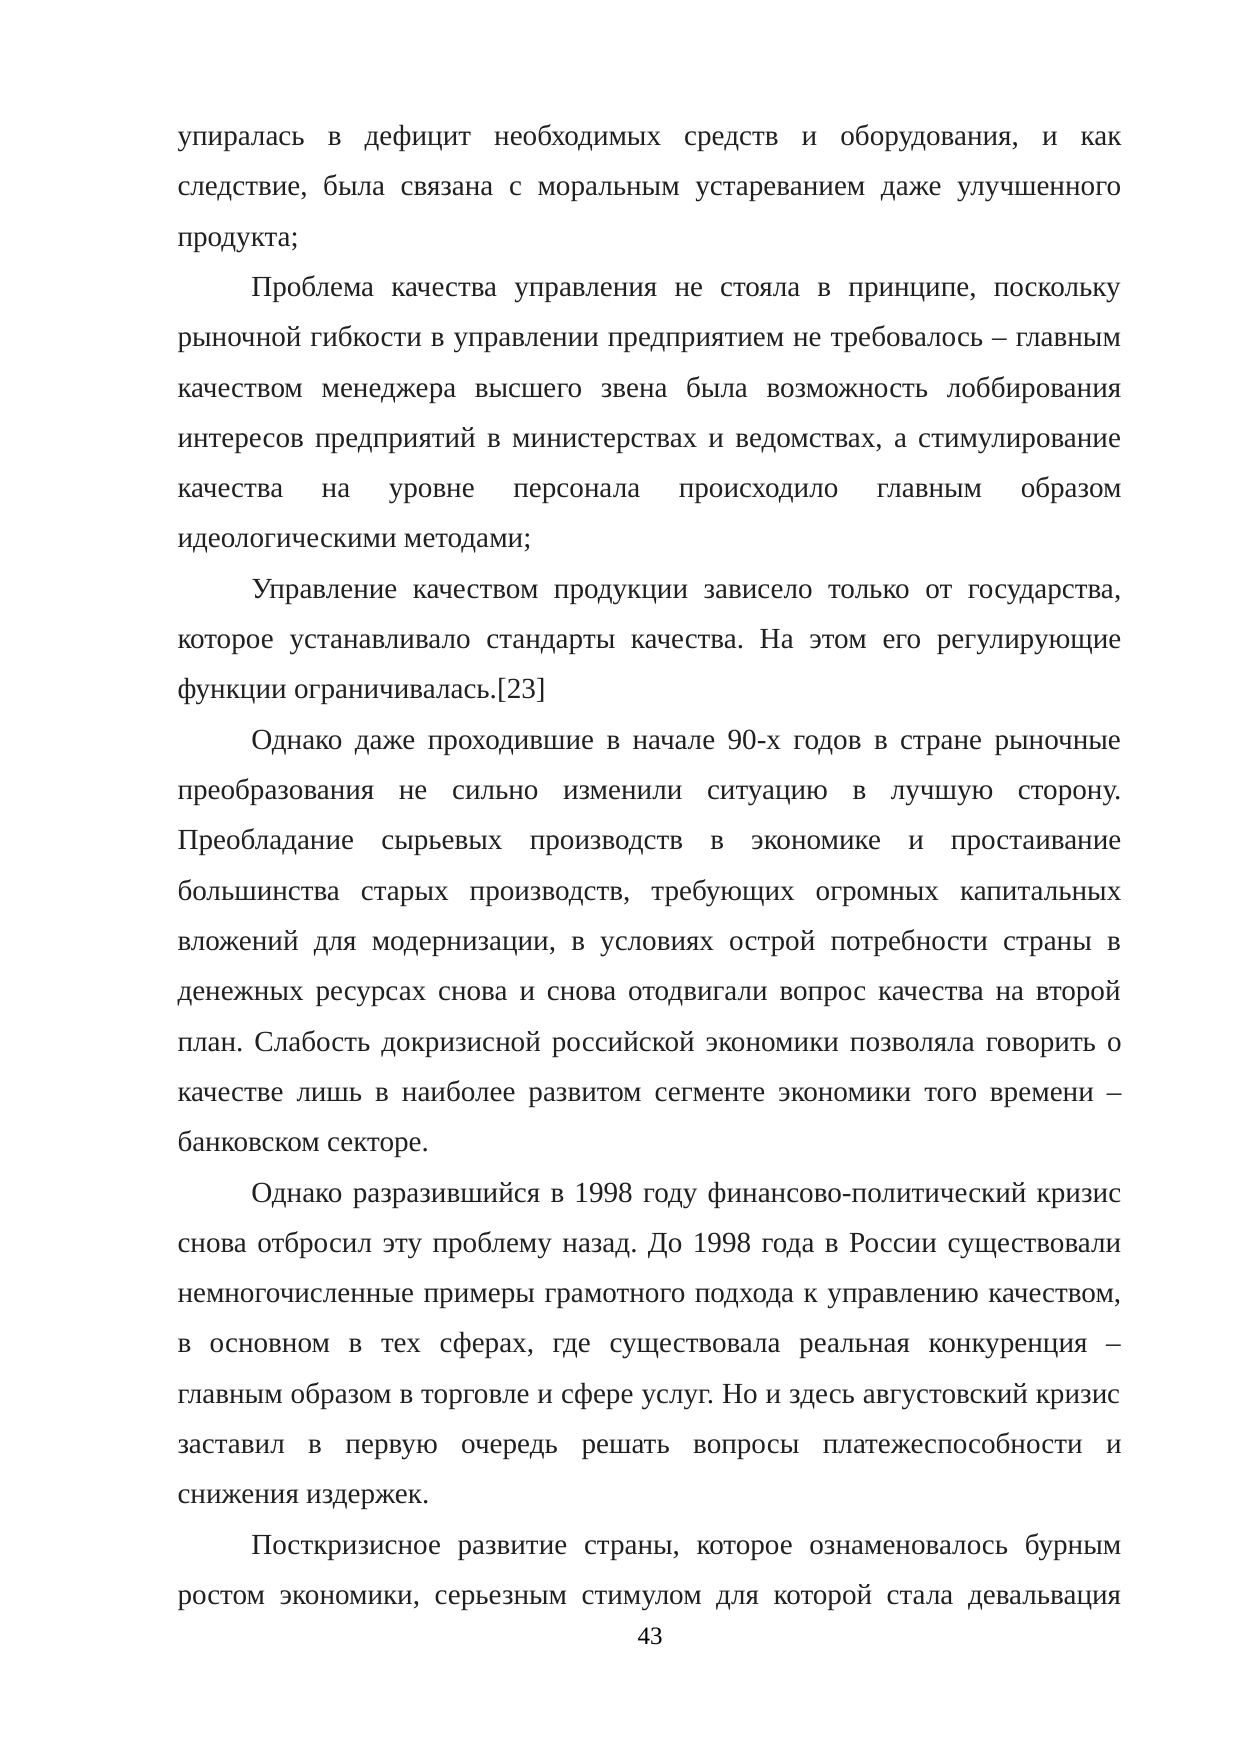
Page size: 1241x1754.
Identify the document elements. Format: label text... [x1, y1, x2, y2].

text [177, 1527, 1122, 1611]
text Однако разразившийся в 1998 году финансово-политический кризис снова отбросил эту проблему назад. До 1998 года в России существовали немногочисленные примеры грамотного подхода к управлению качеством, в основном в тех сферах, где существовала реальная конкуренция – главным образом в торговле и сфере услуг. Но и здесь августовский кризис заставил в первую очередь решать вопросы платежеспособности и снижения издержек. [177, 1175, 1122, 1510]
text Однако даже проходившие в начале 90-х годов в стране рыночные преобразования не сильно изменили ситуацию в лучшую сторону. Преобладание сырьевых производств в экономике и простаивание большинства старых производств, требующих огромных капитальных вложений для модернизации, в условиях острой потребности страны в денежных ресурсах снова и снова отодвигали вопрос качества на второй план. Слабость докризисной российской экономики позволяла говорить о качестве лишь в наиболее развитом сегменте экономики того времени – банковском секторе. [177, 722, 1122, 1158]
text Проблема качества управления не стояла в принципе, поскольку рыночной гибкости в управлении предприятием не требовалось – главным качеством менеджера высшего звена была возможность лоббирования интересов предприятий в министерствах и ведомствах, а стимулирование качества на уровне персонала происходило главным образом идеологическими методами; [177, 269, 1122, 554]
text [177, 118, 1122, 252]
text Управление качеством продукции зависело только от государства, которое устанавливало стандарты качества. На этом его регулирующие функции ограничивалась.[23] [177, 571, 1122, 705]
